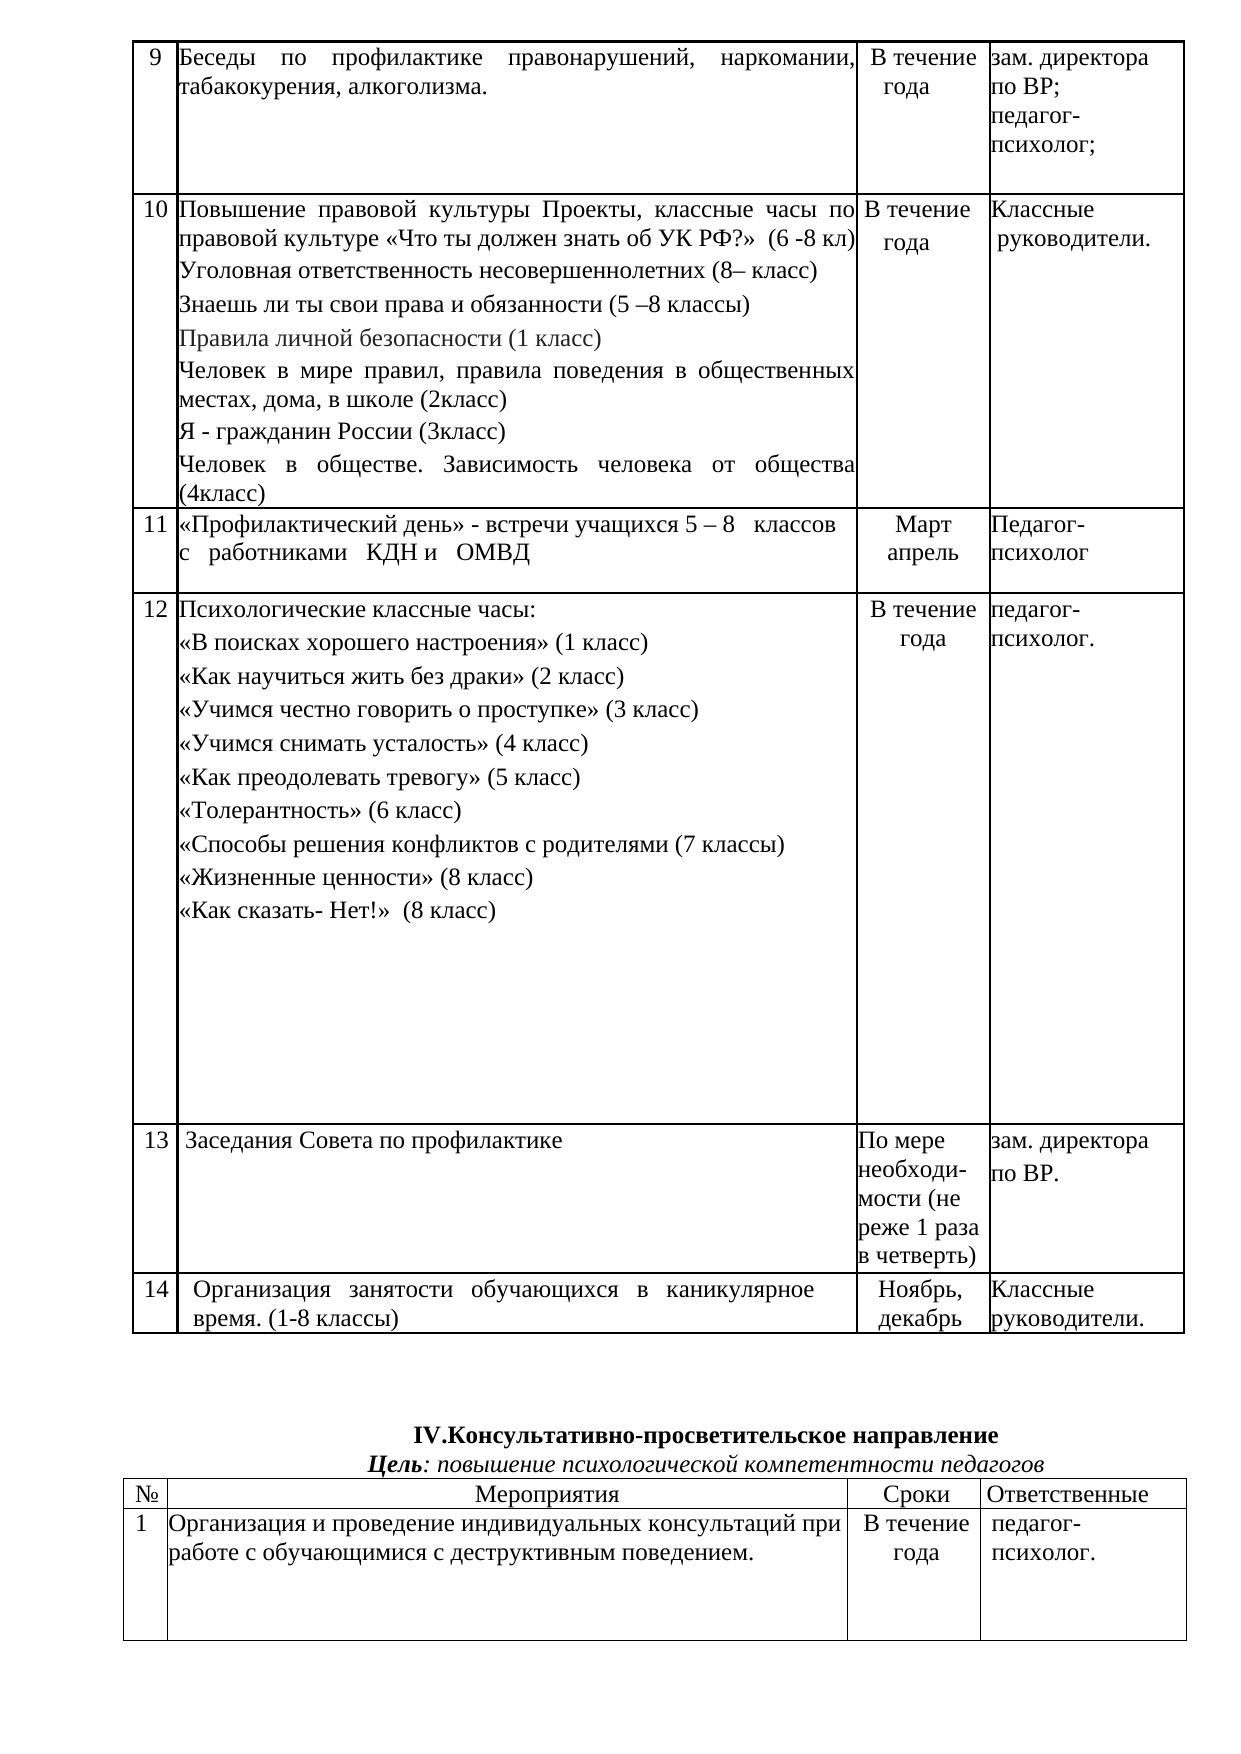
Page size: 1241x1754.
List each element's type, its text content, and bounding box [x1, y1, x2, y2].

table_cell Март апрель [858, 509, 989, 592]
table_cell Повышение правовой культуры Проекты, классные часы по правовой культуре «Что ты должен знать об УК РФ?» (6 -8 кл) Уголовная ответственность несовершеннолетних (8– класс) Знаешь ли ты свои права и обязанности (5 –8 классы) Правила личной безопасности (1 класс) Человек в мире правил, правила поведения в общественных местах, дома, в школе (2класс) Я - гражданин России (3класс) Человек в обществе. Зависимость человека от общества (4класс) [179, 195, 856, 507]
table_cell 14 [134, 1274, 176, 1332]
text Цель: повышение психологической компетентности педагогов [150, 1449, 1188, 1478]
table_cell В течение года [848, 1509, 980, 1640]
table_cell Организация занятости обучающихся в каникулярное время. (1-8 классы) [179, 1274, 856, 1332]
table_cell педагог- психолог. [991, 594, 1183, 1123]
table_cell 9 [134, 43, 176, 192]
table_cell Классные руководители. [991, 195, 1183, 507]
table_cell 11 [134, 509, 176, 592]
table_cell Беседы по профилактике правонарушений, наркомании, табакокурения, алкоголизма. [179, 43, 856, 192]
list IV.Консультативно-просветительское направление [150, 1420, 1188, 1449]
table_cell Заседания Совета по профилактике [179, 1125, 856, 1272]
table_cell В течение года [858, 195, 989, 507]
table_cell В течение года [858, 594, 989, 1123]
table_cell 12 [134, 594, 176, 1123]
table_header Сроки [848, 1479, 980, 1507]
table_cell Педагог-психолог [991, 509, 1183, 592]
table_header Мероприятия [168, 1479, 847, 1507]
table_cell 1 [124, 1509, 167, 1640]
table_header Ответственные [981, 1479, 1186, 1507]
table_cell Психологические классные часы: «В поисках хорошего настроения» (1 класс) «Как научиться жить без драки» (2 класс) «Учимся честно говорить о проступке» (3 класс) «Учимся снимать усталость» (4 класс) «Как преодолевать тревогу» (5 класс) «Толерантность» (6 класс) «Способы решения конфликтов с родителями (7 классы) «Жизненные ценности» (8 класс) «Как сказать- Нет!» (8 класс) [179, 594, 856, 1123]
table_cell «Профилактический день» - встречи учащихся 5 – 8 классов с работниками КДН и ОМВД [179, 509, 856, 592]
table_cell зам. директора по ВР; педагог- психолог; [991, 43, 1183, 192]
table_cell В течение года [858, 43, 989, 192]
table_cell Ноябрь, декабрь [858, 1274, 989, 1332]
table_cell Организация и проведение индивидуальных консультаций при работе с обучающимися с деструктивным поведением. [168, 1509, 847, 1640]
table_cell 10 [134, 195, 176, 507]
table_cell зам. директора по ВР. [991, 1125, 1183, 1272]
table_cell педагог- психолог. [981, 1509, 1186, 1640]
table_cell 13 [134, 1125, 176, 1272]
table_cell Классные руководители. [991, 1274, 1183, 1332]
table_header № [124, 1479, 167, 1507]
table_cell По мере необходи- мости (не реже 1 раза в четверть) [858, 1125, 989, 1272]
